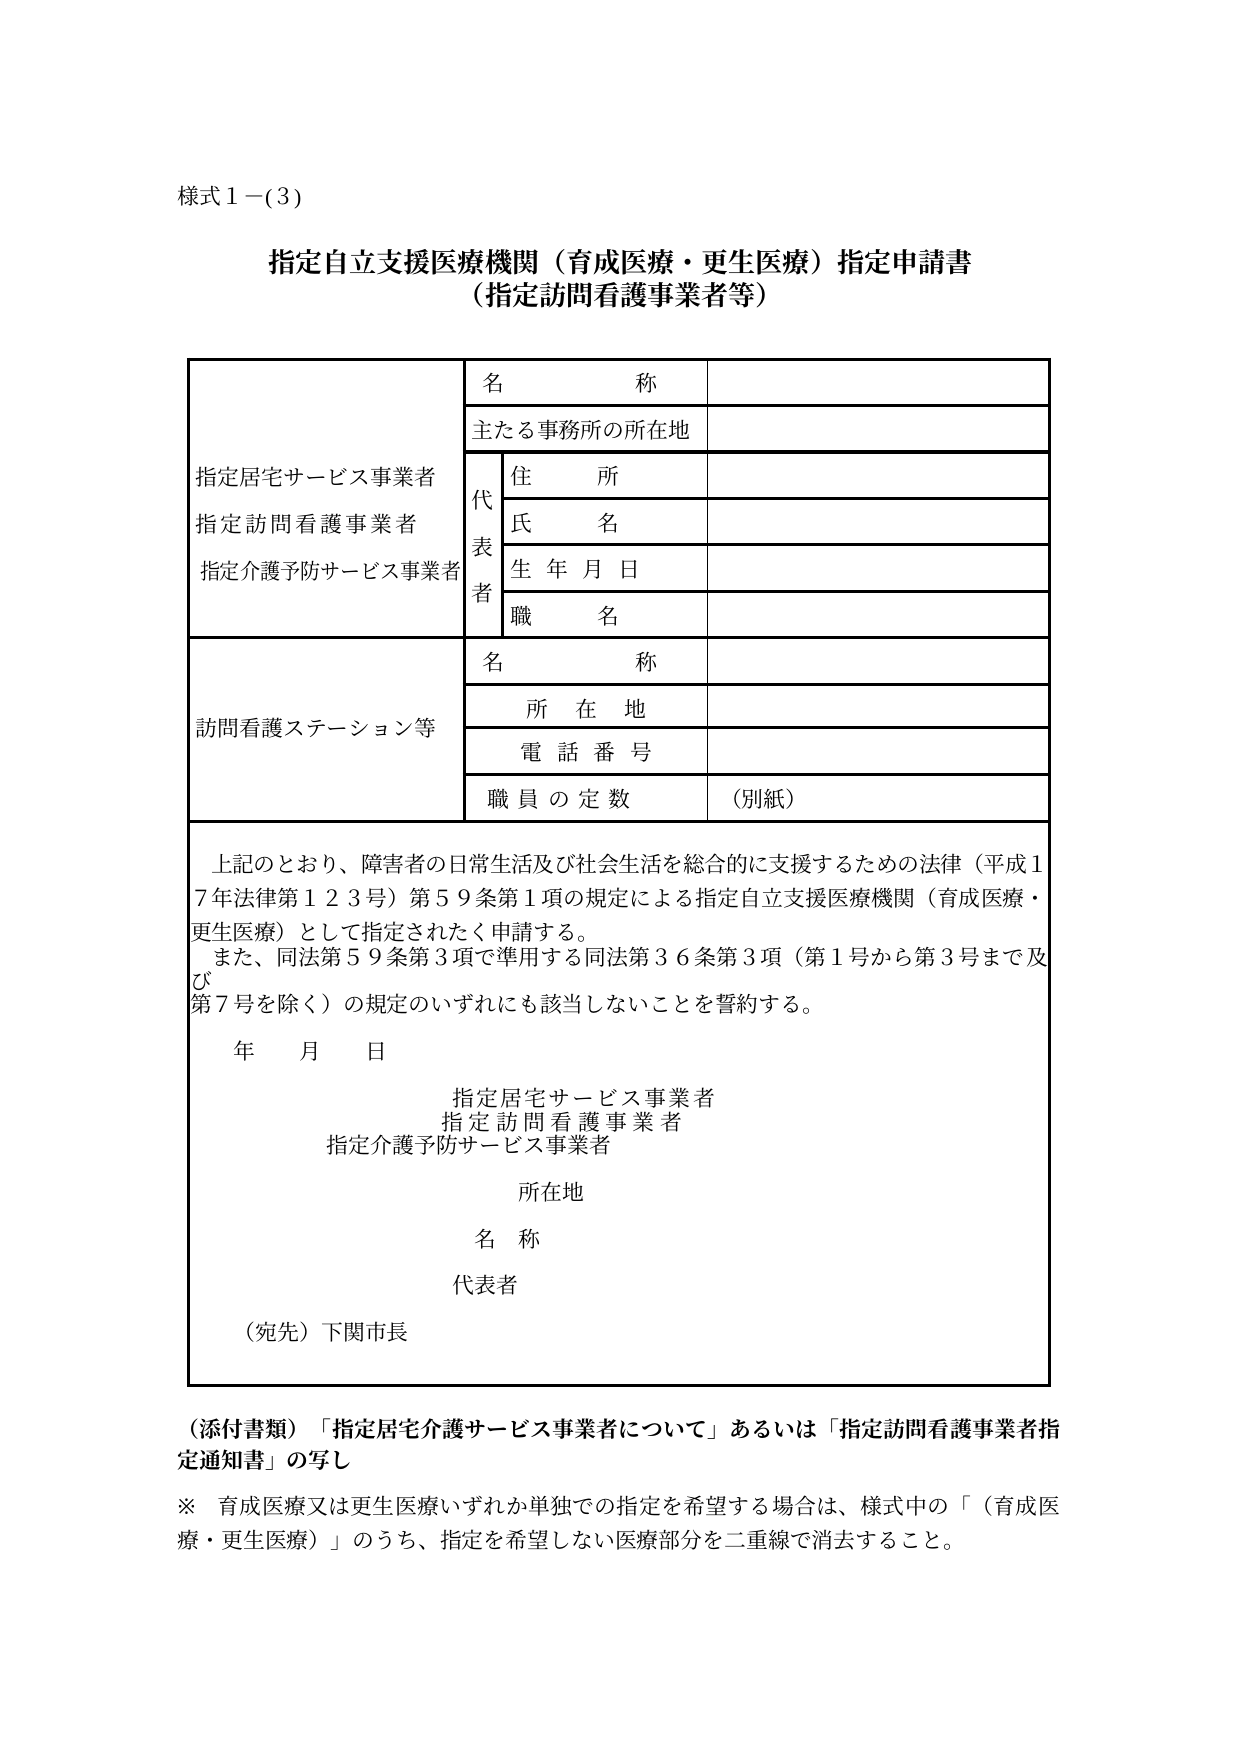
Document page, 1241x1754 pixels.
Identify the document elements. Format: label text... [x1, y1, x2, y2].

table_cell [708, 407, 1048, 450]
table_cell [708, 454, 1048, 497]
table_cell 住所 [504, 454, 707, 497]
table_header [708, 361, 1048, 404]
table_cell 主たる事務所の所在地 [466, 407, 707, 450]
table_cell [708, 546, 1048, 590]
table_cell 所在地 [466, 686, 707, 726]
table_cell [708, 639, 1048, 683]
table_cell 訪問看護ステーション等 [190, 639, 463, 819]
table_header 名 称 [466, 361, 707, 404]
table_cell [708, 500, 1048, 543]
table_cell [708, 593, 1048, 636]
table_cell （別紙） [708, 776, 1048, 819]
table_cell [708, 729, 1048, 773]
text 指定自立支援医療機関（育成医療・更生医療）指定申請書 [177, 245, 1063, 279]
text （添付書類）「指定居宅介護サービス事業者について」あるいは「指定訪問看護事業者指定通知書」の写し [177, 1412, 1063, 1475]
table_cell [708, 686, 1048, 726]
text ※ 育成医療又は更生医療いずれか単独での指定を希望する場合は、様式中の「（育成医 療・更生医療）」のうち、指定を希望しない医療部分を二重線で消去すること。 [177, 1488, 1063, 1555]
text 様式１－(３) [177, 177, 1063, 211]
table_cell 生年月日 [504, 546, 707, 590]
table_header 指定居宅サービス事業者 指定訪問看護事業者 指定介護予防サービス事業者 [190, 361, 463, 636]
table_cell 上記のとおり、障害者の日常生活及び社会生活を総合的に支援するための法律（平成１７年法律第１２３号）第５９条第１項の規定による指定自立支援医療機関（育成医療・更生医療）として指定されたく申請する。 また、同法第５９条第３項で準用する同法第３６条第３項（第１号から第３号まで及び 第７号を除く）の規定のいずれにも該当しないことを誓約する。 年 月 日 指定居宅サービス事業者 指定訪問看護事業者 指定介護予防サービス事業者 所在地 名 称 代表者 （宛先）下関市長 [190, 823, 1048, 1384]
text （指定訪問看護事業者等） [177, 279, 1063, 313]
table_cell 代 表 者 [466, 454, 501, 636]
table_cell 職員の定数 [466, 776, 707, 819]
table_cell 職名 [504, 593, 707, 636]
table_cell 電話番号 [466, 729, 707, 773]
table_cell 氏名 [504, 500, 707, 543]
table_cell 名 称 [466, 639, 707, 683]
